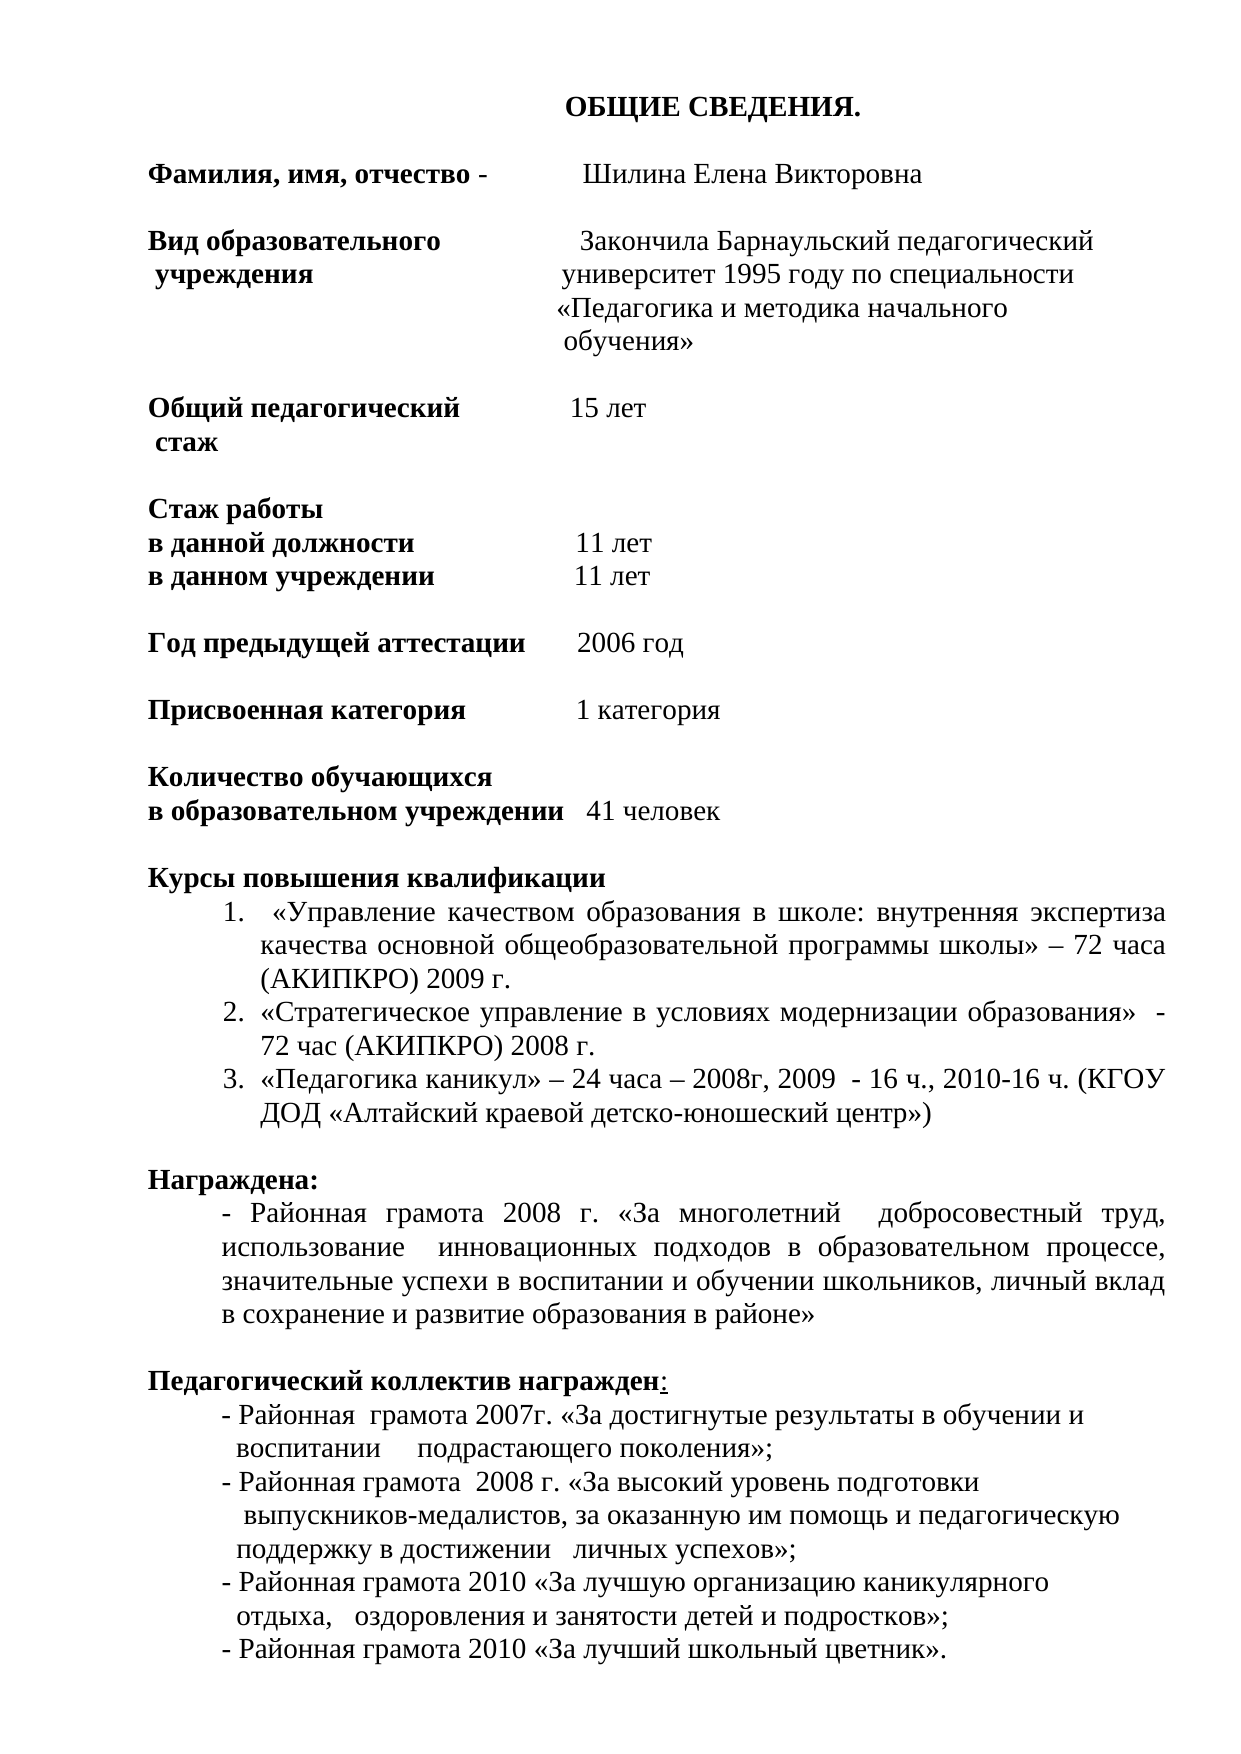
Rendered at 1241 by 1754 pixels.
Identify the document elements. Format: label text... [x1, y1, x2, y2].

text - Районная грамота 2008 г. «За высокий уровень подготовки [148, 1464, 1167, 1497]
text Присвоенная категория 1 категория [148, 692, 1167, 726]
text «Педагогика и методика начального [148, 290, 1167, 323]
text Общий педагогический 15 лет [148, 391, 1167, 424]
text Стаж работы [148, 491, 1167, 525]
list ОБЩИЕ СВЕДЕНИЯ. [259, 89, 1167, 122]
list «Педагогика каникул» – 24 часа – 2008г, 2009 - 16 ч., 2010-16 ч. (КГОУ ДОД «Алтайский краевой детско-юношеский центр») [223, 1061, 1167, 1128]
text в данном учреждении 11 лет [148, 558, 1167, 592]
text - Районная грамота 2010 «За лучшую организацию каникулярного [148, 1564, 1167, 1598]
text Количество обучающихся [148, 759, 1167, 793]
text воспитании подрастающего поколения»; [221, 1430, 1167, 1464]
text - Районная грамота 2007г. «За достигнутые результаты в обучении и [221, 1397, 1167, 1430]
text стаж [148, 424, 1167, 458]
text Фамилия, имя, отчество - Шилина Елена Викторовна [148, 156, 1167, 189]
text отдыха, оздоровления и занятости детей и подростков»; [148, 1598, 1167, 1632]
text Год предыдущей аттестации 2006 год [148, 625, 1167, 659]
text Курсы повышения квалификации [148, 860, 1167, 894]
text обучения» [148, 323, 1167, 357]
text выпускников-медалистов, за оказанную им помощь и педагогическую [148, 1497, 1167, 1531]
text - Районная грамота 2010 «За лучший школьный цветник». [148, 1632, 1167, 1665]
text Награждена: [148, 1162, 1167, 1196]
list «Стратегическое управление в условиях модернизации образования» - 72 час (АКИПКРО) 2008 г. [223, 994, 1167, 1061]
text в данной должности 11 лет [148, 525, 1167, 558]
text учреждения университет 1995 году по специальности [148, 256, 1167, 290]
text - Районная грамота 2008 г. «За многолетний добросовестный труд, использование инновационных подходов в образовательном процессе, значительные успехи в воспитании и обучении школьников, личный вклад в сохранение и развитие образования в районе» [221, 1196, 1167, 1330]
text поддержку в достижении личных успехов»; [148, 1531, 1167, 1564]
text Вид образовательного Закончила Барнаульский педагогический [148, 223, 1167, 256]
text Педагогический коллектив награжден: [148, 1363, 1167, 1397]
text в образовательном учреждении 41 человек [148, 793, 1167, 827]
list «Управление качеством образования в школе: внутренняя экспертиза качества основной общеобразовательной программы школы» – 72 часа (АКИПКРО) 2009 г. [223, 894, 1167, 994]
